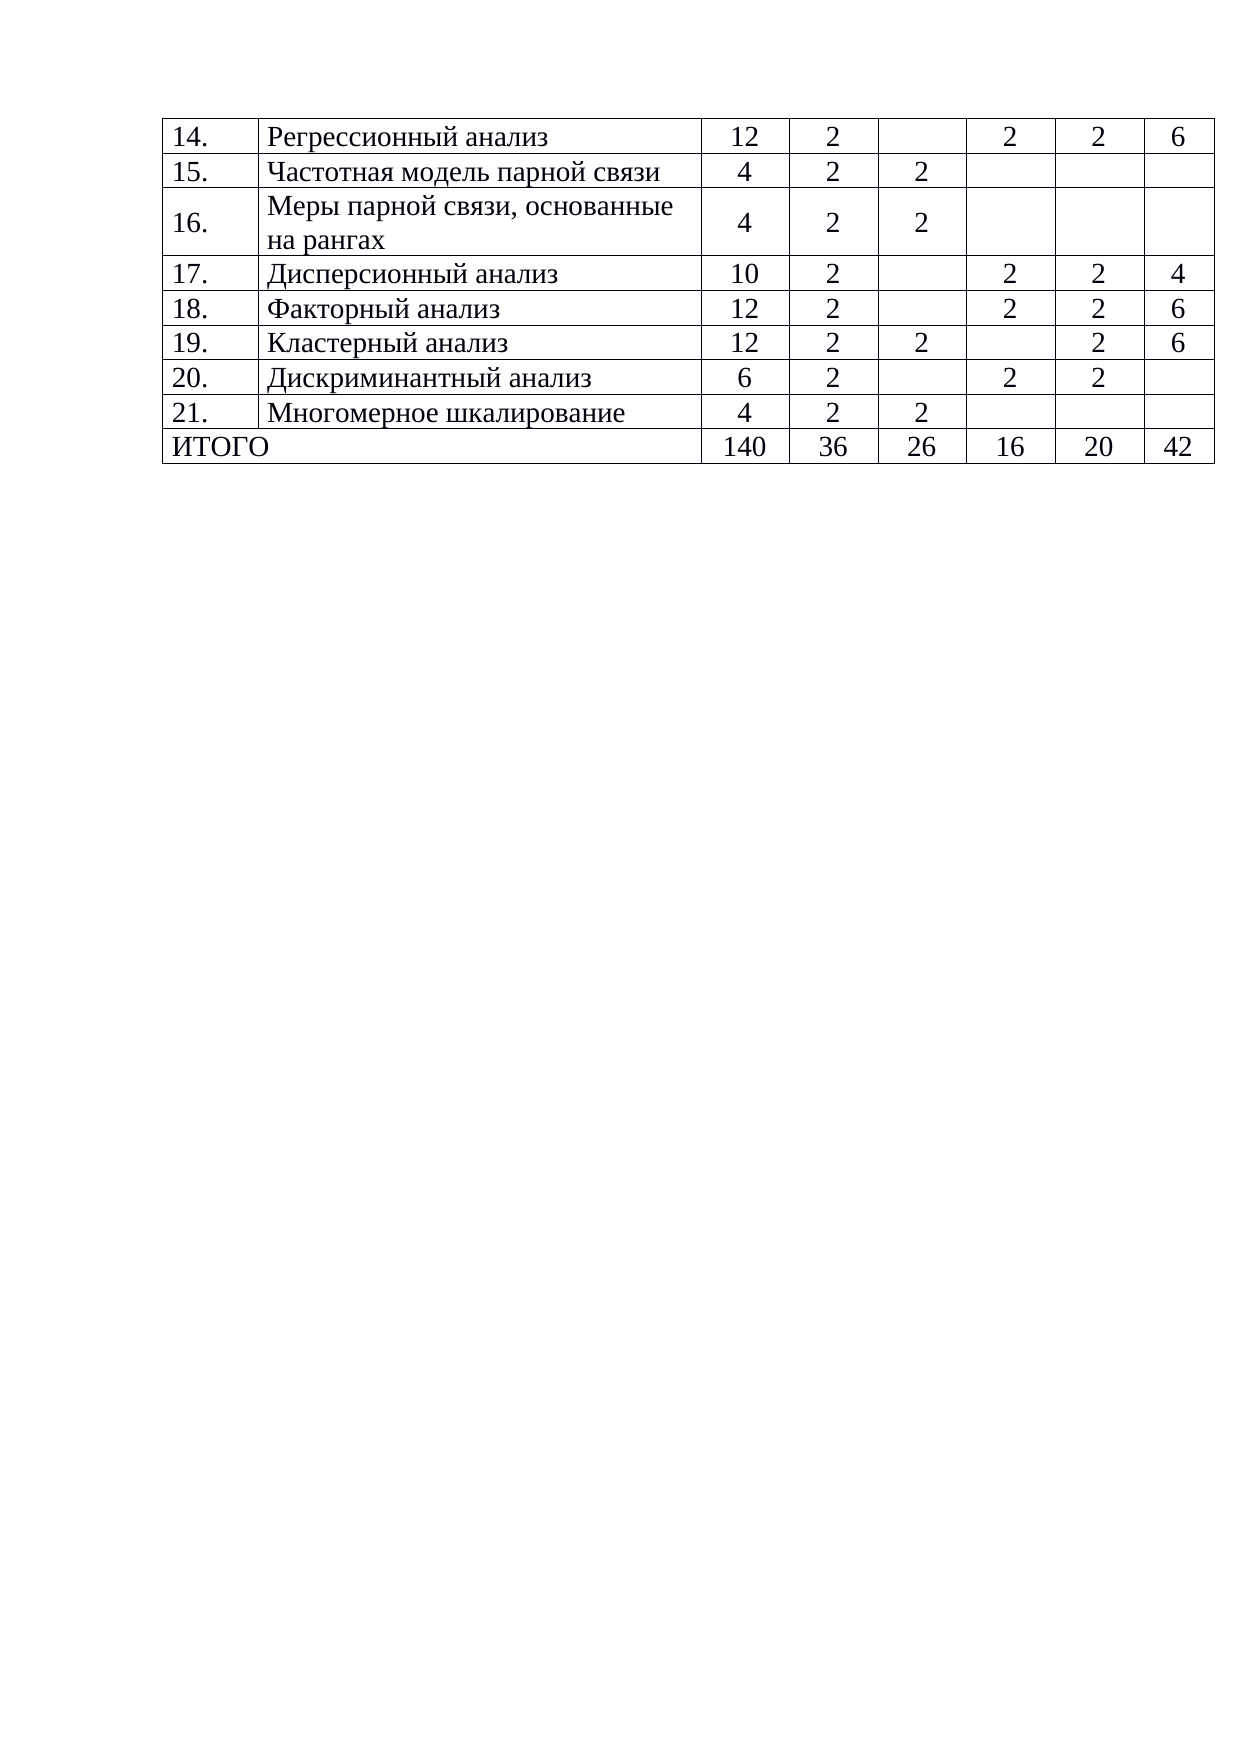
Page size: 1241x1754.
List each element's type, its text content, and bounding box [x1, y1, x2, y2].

table_cell 4 [702, 154, 789, 187]
table_cell [879, 119, 966, 153]
table_cell 2 [1056, 256, 1144, 290]
table_cell Частотная модель парной связи [259, 154, 701, 187]
table_cell 15. [163, 154, 258, 187]
table_cell [1056, 188, 1144, 255]
table_cell 16 [967, 429, 1055, 463]
table_cell 2 [790, 291, 878, 324]
table_cell 12 [702, 291, 789, 324]
table_cell 12 [702, 119, 789, 153]
table_cell [967, 326, 1055, 359]
table_cell Многомерное шкалирование [259, 395, 701, 428]
table_cell 6 [1145, 119, 1214, 153]
table_cell 2 [790, 154, 878, 187]
table_cell 19. [163, 326, 258, 359]
table_cell 21. [163, 395, 258, 428]
table_cell 6 [702, 360, 789, 394]
table_cell 140 [702, 429, 789, 463]
table_cell [879, 256, 966, 290]
table_cell [879, 360, 966, 394]
table_cell 2 [879, 154, 966, 187]
table_cell [967, 395, 1055, 428]
table_cell [1145, 395, 1214, 428]
table_cell 36 [790, 429, 878, 463]
table_cell Кластерный анализ [259, 326, 701, 359]
table_cell 20. [163, 360, 258, 394]
table_cell [1056, 395, 1144, 428]
table_cell 16. [163, 188, 258, 255]
table_cell [1056, 154, 1144, 187]
table_cell [1145, 188, 1214, 255]
table_cell 2 [967, 291, 1055, 324]
table_cell 2 [1056, 360, 1144, 394]
table_cell 2 [967, 360, 1055, 394]
table_cell 2 [790, 395, 878, 428]
table_cell 17. [163, 256, 258, 290]
table_cell 2 [1056, 291, 1144, 324]
table_cell 2 [967, 256, 1055, 290]
table_cell 2 [790, 188, 878, 255]
table_cell 6 [1145, 291, 1214, 324]
table_cell Меры парной связи, основанные на рангах [259, 188, 701, 255]
table_cell 2 [790, 360, 878, 394]
table_cell [967, 154, 1055, 187]
table_cell ИТОГО [163, 429, 701, 463]
table_cell Регрессионный анализ [259, 119, 701, 153]
table_cell 2 [790, 326, 878, 359]
table_cell Факторный анализ [259, 291, 701, 324]
table_cell 12 [702, 326, 789, 359]
table_cell 2 [879, 188, 966, 255]
table_cell [1145, 360, 1214, 394]
table_cell 18. [163, 291, 258, 324]
table_cell [879, 291, 966, 324]
table_cell 2 [790, 256, 878, 290]
table_cell 2 [1056, 326, 1144, 359]
table_cell 10 [702, 256, 789, 290]
table_cell [967, 188, 1055, 255]
table_cell 26 [879, 429, 966, 463]
table_cell 2 [790, 119, 878, 153]
table_cell 42 [1145, 429, 1214, 463]
table_cell 4 [702, 395, 789, 428]
table_cell 6 [1145, 326, 1214, 359]
table_cell Дискриминантный анализ [259, 360, 701, 394]
table_cell 2 [879, 395, 966, 428]
table_cell 2 [879, 326, 966, 359]
table_cell 2 [967, 119, 1055, 153]
table_cell 4 [702, 188, 789, 255]
table_cell 14. [163, 119, 258, 153]
table_cell 2 [1056, 119, 1144, 153]
table_cell 20 [1056, 429, 1144, 463]
table_cell 4 [1145, 256, 1214, 290]
table_cell [1145, 154, 1214, 187]
table_cell Дисперсионный анализ [259, 256, 701, 290]
